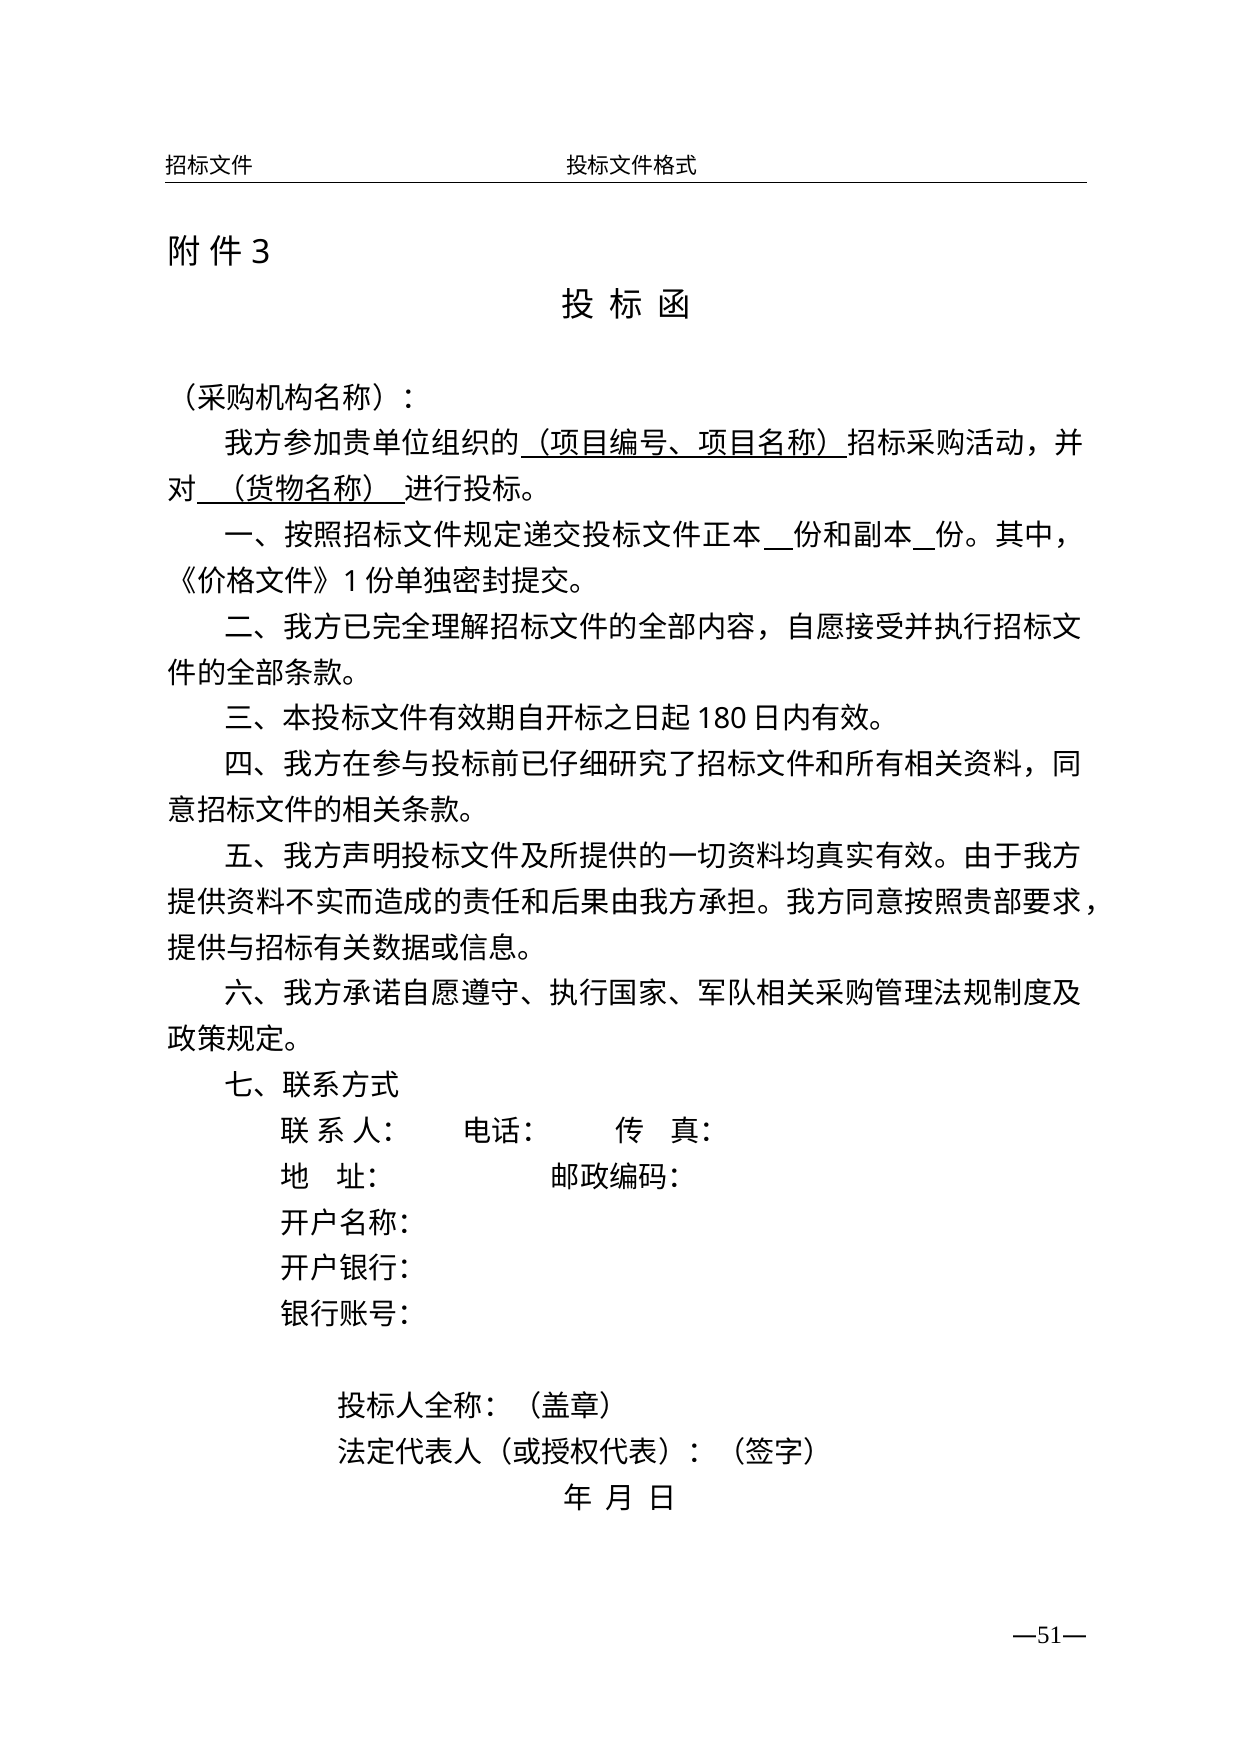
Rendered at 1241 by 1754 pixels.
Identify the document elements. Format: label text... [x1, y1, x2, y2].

text （采购机构名称）： [168, 371, 1084, 417]
text 联 系 人： 电话： 传 真： [168, 1105, 1084, 1151]
text 附件3 [168, 219, 1084, 280]
text 三、本投标文件有效期自开标之日起180日内有效。 [168, 692, 1084, 738]
text 四、我方在参与投标前已仔细研究了招标文件和所有相关资料，同意招标文件的相关条款。 [168, 738, 1084, 830]
text 一、按照招标文件规定递交投标文件正本 份和副本 份。其中，《价格文件》1份单独密封提交。 [168, 509, 1084, 601]
text 七、联系方式 [168, 1059, 1084, 1105]
text 银行账号： [168, 1288, 1084, 1334]
text 法定代表人（或授权代表）：（签字） [168, 1426, 1084, 1471]
text 投 标 函 [168, 280, 1084, 326]
text 年 月 日 [168, 1471, 1084, 1517]
text 五、我方声明投标文件及所提供的一切资料均真实有效。由于我方提供资料不实而造成的责任和后果由我方承担。我方同意按照贵部要求，提供与招标有关数据或信息。 [168, 830, 1084, 967]
text 开户银行： [168, 1242, 1084, 1288]
text 投标人全称：（盖章） [168, 1380, 1084, 1426]
text 六、我方承诺自愿遵守、执行国家、军队相关采购管理法规制度及政策规定。 [168, 967, 1084, 1059]
text 二、我方已完全理解招标文件的全部内容，自愿接受并执行招标文件的全部条款。 [168, 601, 1084, 692]
text 地 址： 邮政编码： [168, 1151, 1084, 1196]
text 我方参加贵单位组织的（项目编号、项目名称）招标采购活动，并对 （货物名称） 进行投标。 [168, 417, 1084, 509]
text 开户名称： [168, 1196, 1084, 1242]
